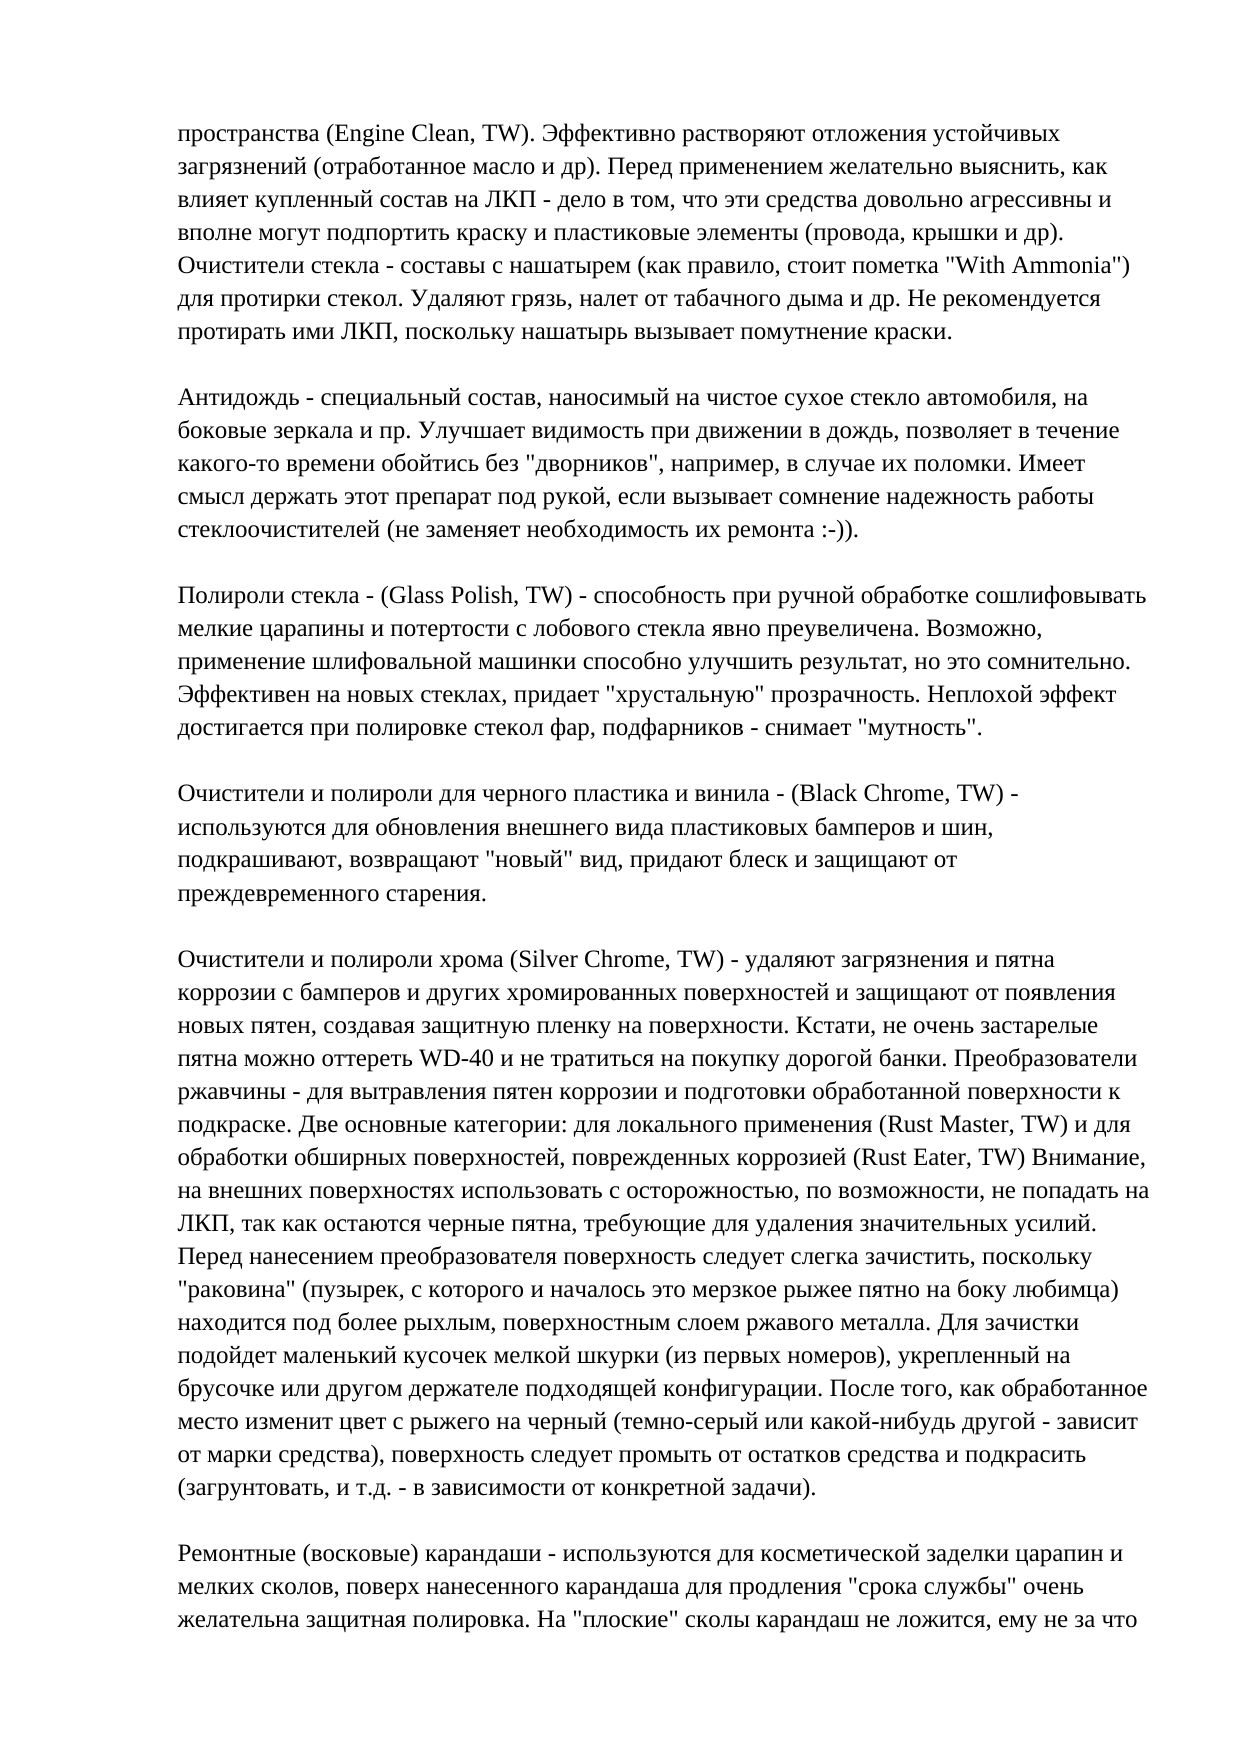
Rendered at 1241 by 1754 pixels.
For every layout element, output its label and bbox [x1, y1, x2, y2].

text [177, 118, 1152, 1633]
